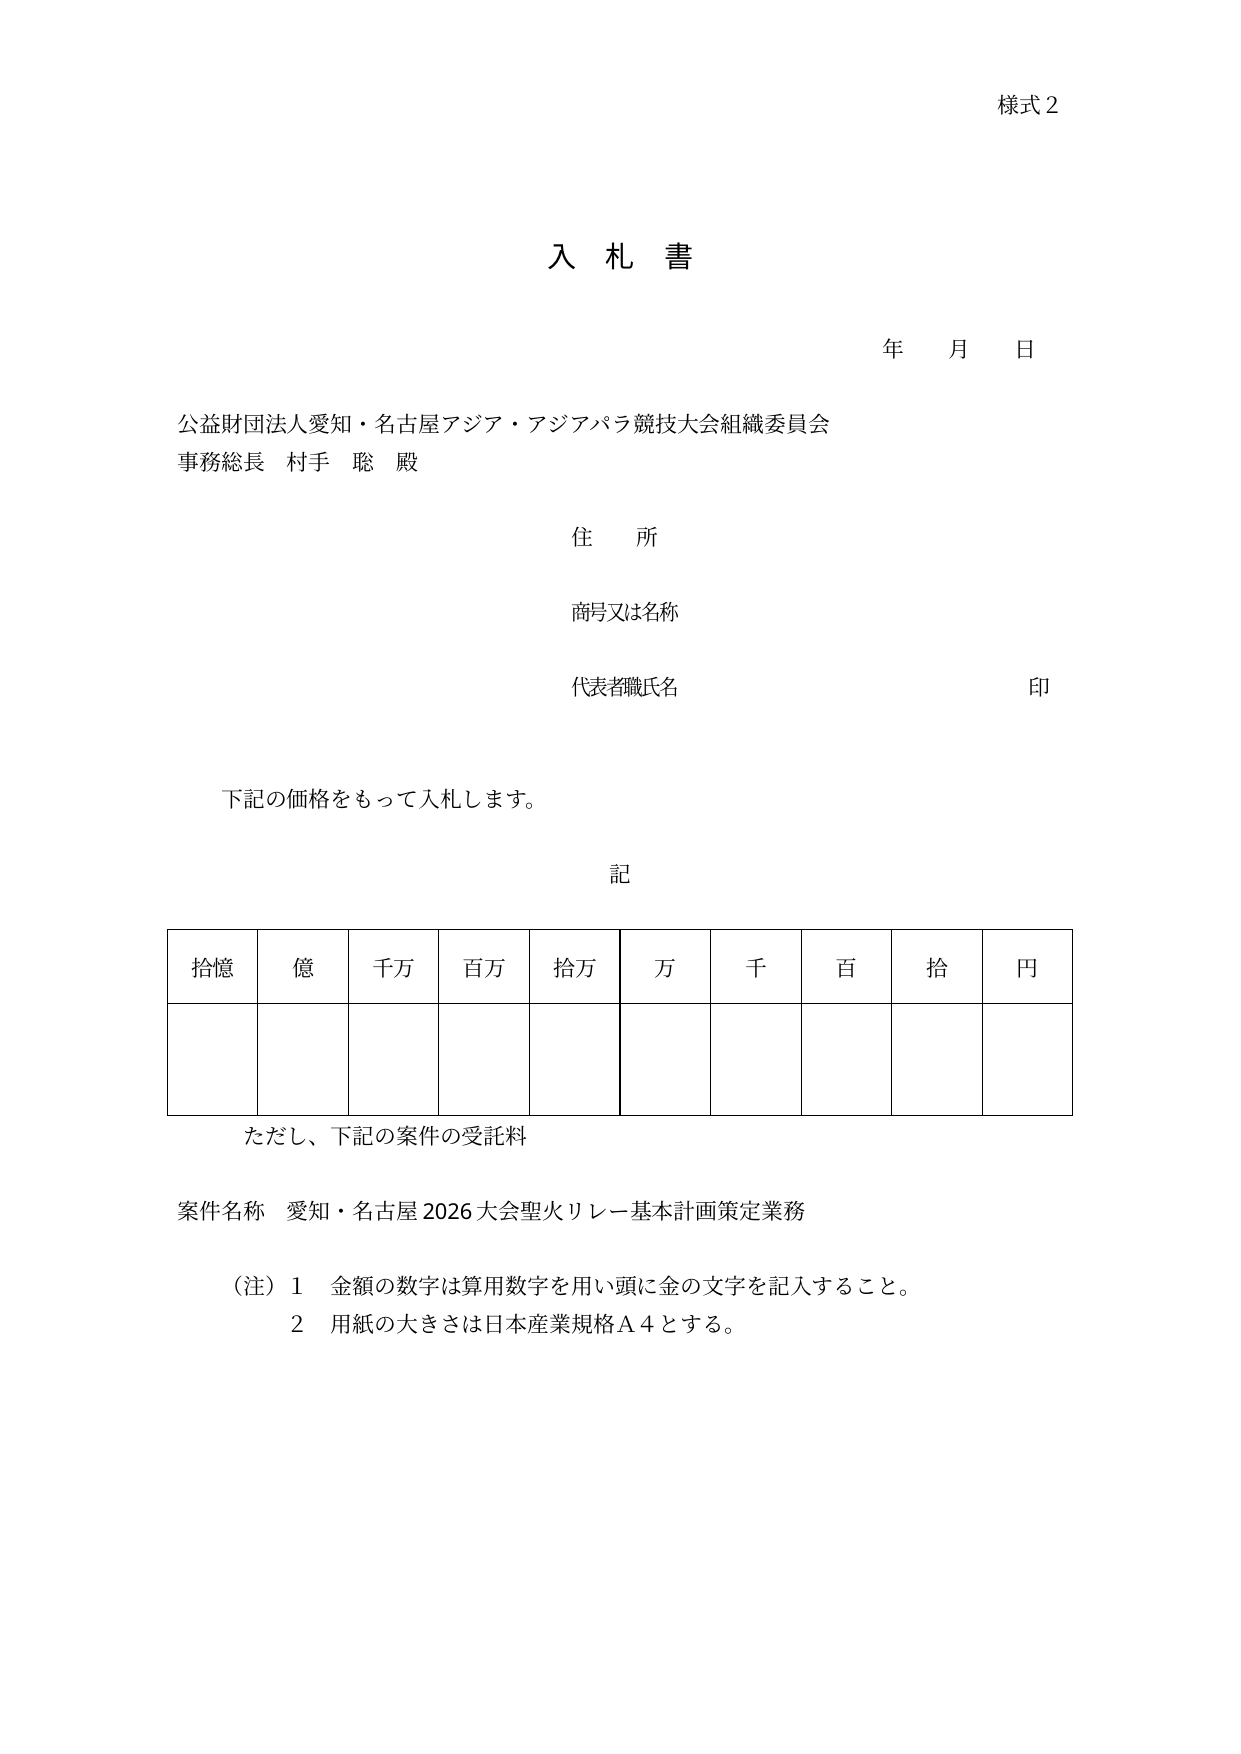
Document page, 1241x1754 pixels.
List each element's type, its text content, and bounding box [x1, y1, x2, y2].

text 下記の価格をもって入札します。 [177, 779, 1063, 817]
table_cell [168, 1004, 257, 1115]
table_cell [802, 1004, 891, 1115]
text ただし、下記の案件の受託料 [177, 1116, 1063, 1154]
table_cell [349, 1004, 438, 1115]
table_cell [439, 1004, 529, 1115]
table_header 拾 [892, 930, 982, 1003]
subtitle 記 [177, 854, 1063, 892]
table_header 百 [802, 930, 891, 1003]
text 代表者職氏名 印 [571, 667, 1063, 704]
table_header 千万 [349, 930, 438, 1003]
table_cell [711, 1004, 801, 1115]
text 公益財団法人愛知・名古屋アジア・アジアパラ競技大会組織委員会 [177, 404, 1063, 442]
text 案件名称 愛知・名古屋2026大会聖火リレー基本計画策定業務 [177, 1191, 1063, 1229]
table_header 億 [258, 930, 348, 1003]
text 住 所 [571, 517, 1063, 554]
table_header 円 [983, 930, 1072, 1003]
table_cell [621, 1004, 710, 1115]
table_header 百万 [439, 930, 529, 1003]
table_header 拾憶 [168, 930, 257, 1003]
text 商号又は名称 [571, 592, 1063, 629]
table_header 万 [621, 930, 710, 1003]
table_header 拾万 [530, 930, 619, 1003]
text 入 札 書 [177, 217, 1063, 292]
text （注）１ 金額の数字は算用数字を用い頭に金の文字を記入すること。 [177, 1266, 1063, 1304]
table_cell [892, 1004, 982, 1115]
table_cell [530, 1004, 619, 1115]
text 事務総長 村手 聡 殿 [177, 442, 1063, 479]
table_cell [258, 1004, 348, 1115]
text ２ 用紙の大きさは日本産業規格Ａ４とする。 [177, 1304, 1063, 1341]
table_header 千 [711, 930, 801, 1003]
text 年 月 日 [177, 329, 1063, 367]
table_cell [983, 1004, 1072, 1115]
